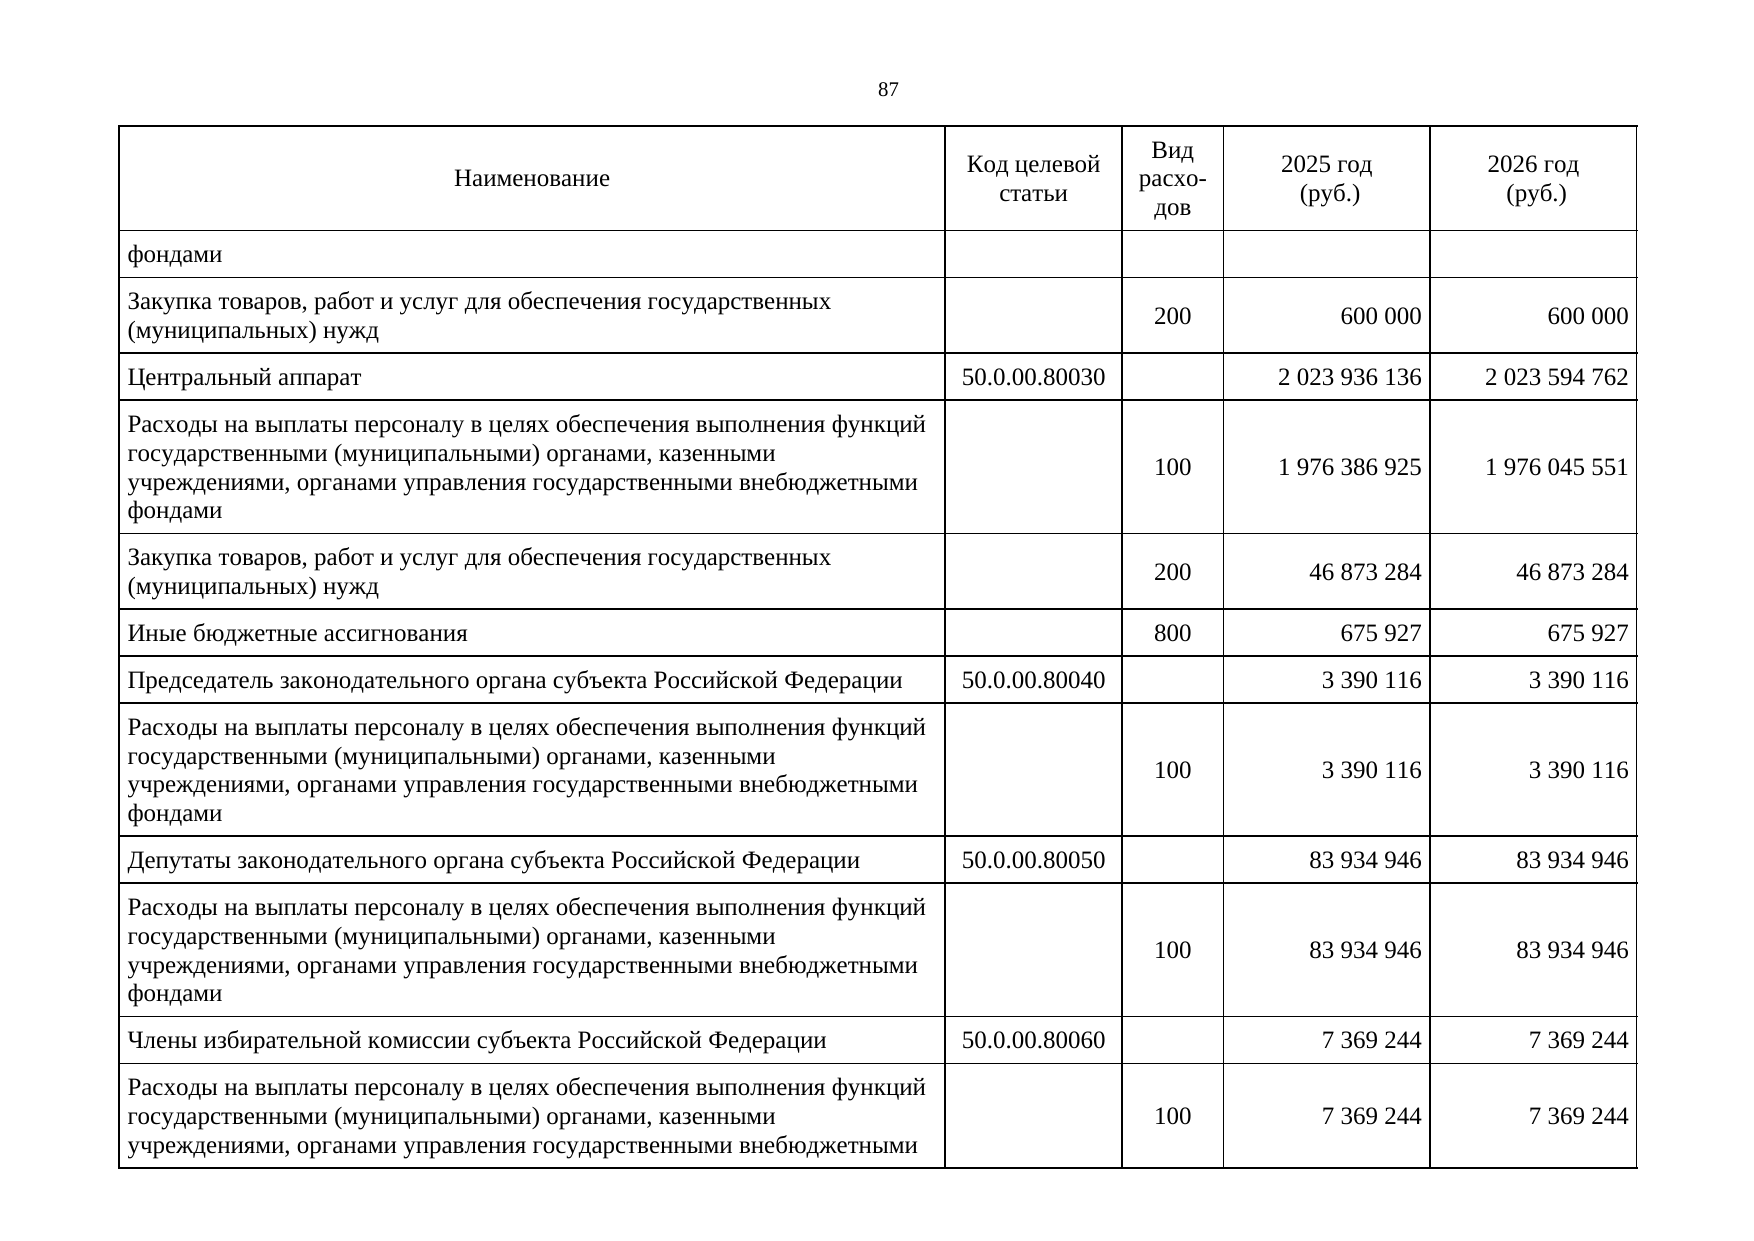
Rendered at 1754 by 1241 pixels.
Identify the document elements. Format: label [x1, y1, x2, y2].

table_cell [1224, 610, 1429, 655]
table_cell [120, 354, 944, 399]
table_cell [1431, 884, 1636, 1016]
table_header [1123, 127, 1223, 229]
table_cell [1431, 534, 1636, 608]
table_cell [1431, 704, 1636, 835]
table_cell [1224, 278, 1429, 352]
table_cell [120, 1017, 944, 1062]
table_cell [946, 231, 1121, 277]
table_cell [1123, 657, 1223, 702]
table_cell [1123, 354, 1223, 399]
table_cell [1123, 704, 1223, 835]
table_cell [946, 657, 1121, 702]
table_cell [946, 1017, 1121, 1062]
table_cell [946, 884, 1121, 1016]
table_header [1431, 127, 1636, 229]
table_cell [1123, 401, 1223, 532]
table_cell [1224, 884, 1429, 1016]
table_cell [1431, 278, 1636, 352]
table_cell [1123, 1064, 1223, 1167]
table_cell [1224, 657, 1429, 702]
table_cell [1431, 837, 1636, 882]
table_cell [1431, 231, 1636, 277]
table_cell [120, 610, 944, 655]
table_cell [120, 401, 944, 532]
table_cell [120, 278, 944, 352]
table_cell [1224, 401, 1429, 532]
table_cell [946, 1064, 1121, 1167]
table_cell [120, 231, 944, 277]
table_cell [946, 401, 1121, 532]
table_header [946, 127, 1121, 229]
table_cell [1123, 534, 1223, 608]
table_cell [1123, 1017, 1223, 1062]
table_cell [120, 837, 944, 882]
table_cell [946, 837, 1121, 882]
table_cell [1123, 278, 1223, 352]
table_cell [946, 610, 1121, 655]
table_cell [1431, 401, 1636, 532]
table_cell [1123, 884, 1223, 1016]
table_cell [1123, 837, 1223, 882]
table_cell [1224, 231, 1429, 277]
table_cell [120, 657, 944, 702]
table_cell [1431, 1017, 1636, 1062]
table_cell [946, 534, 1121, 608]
table_header [1224, 127, 1429, 229]
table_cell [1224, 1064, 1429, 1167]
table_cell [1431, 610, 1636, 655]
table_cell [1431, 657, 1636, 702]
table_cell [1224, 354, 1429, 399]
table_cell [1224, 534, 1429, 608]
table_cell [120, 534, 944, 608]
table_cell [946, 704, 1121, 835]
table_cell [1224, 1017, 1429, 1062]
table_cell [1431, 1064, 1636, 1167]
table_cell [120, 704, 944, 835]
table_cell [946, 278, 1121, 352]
table_header [120, 127, 944, 229]
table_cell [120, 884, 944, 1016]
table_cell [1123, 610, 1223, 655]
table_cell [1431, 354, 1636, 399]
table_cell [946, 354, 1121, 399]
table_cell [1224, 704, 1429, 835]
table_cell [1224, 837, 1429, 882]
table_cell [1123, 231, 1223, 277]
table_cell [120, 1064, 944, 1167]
